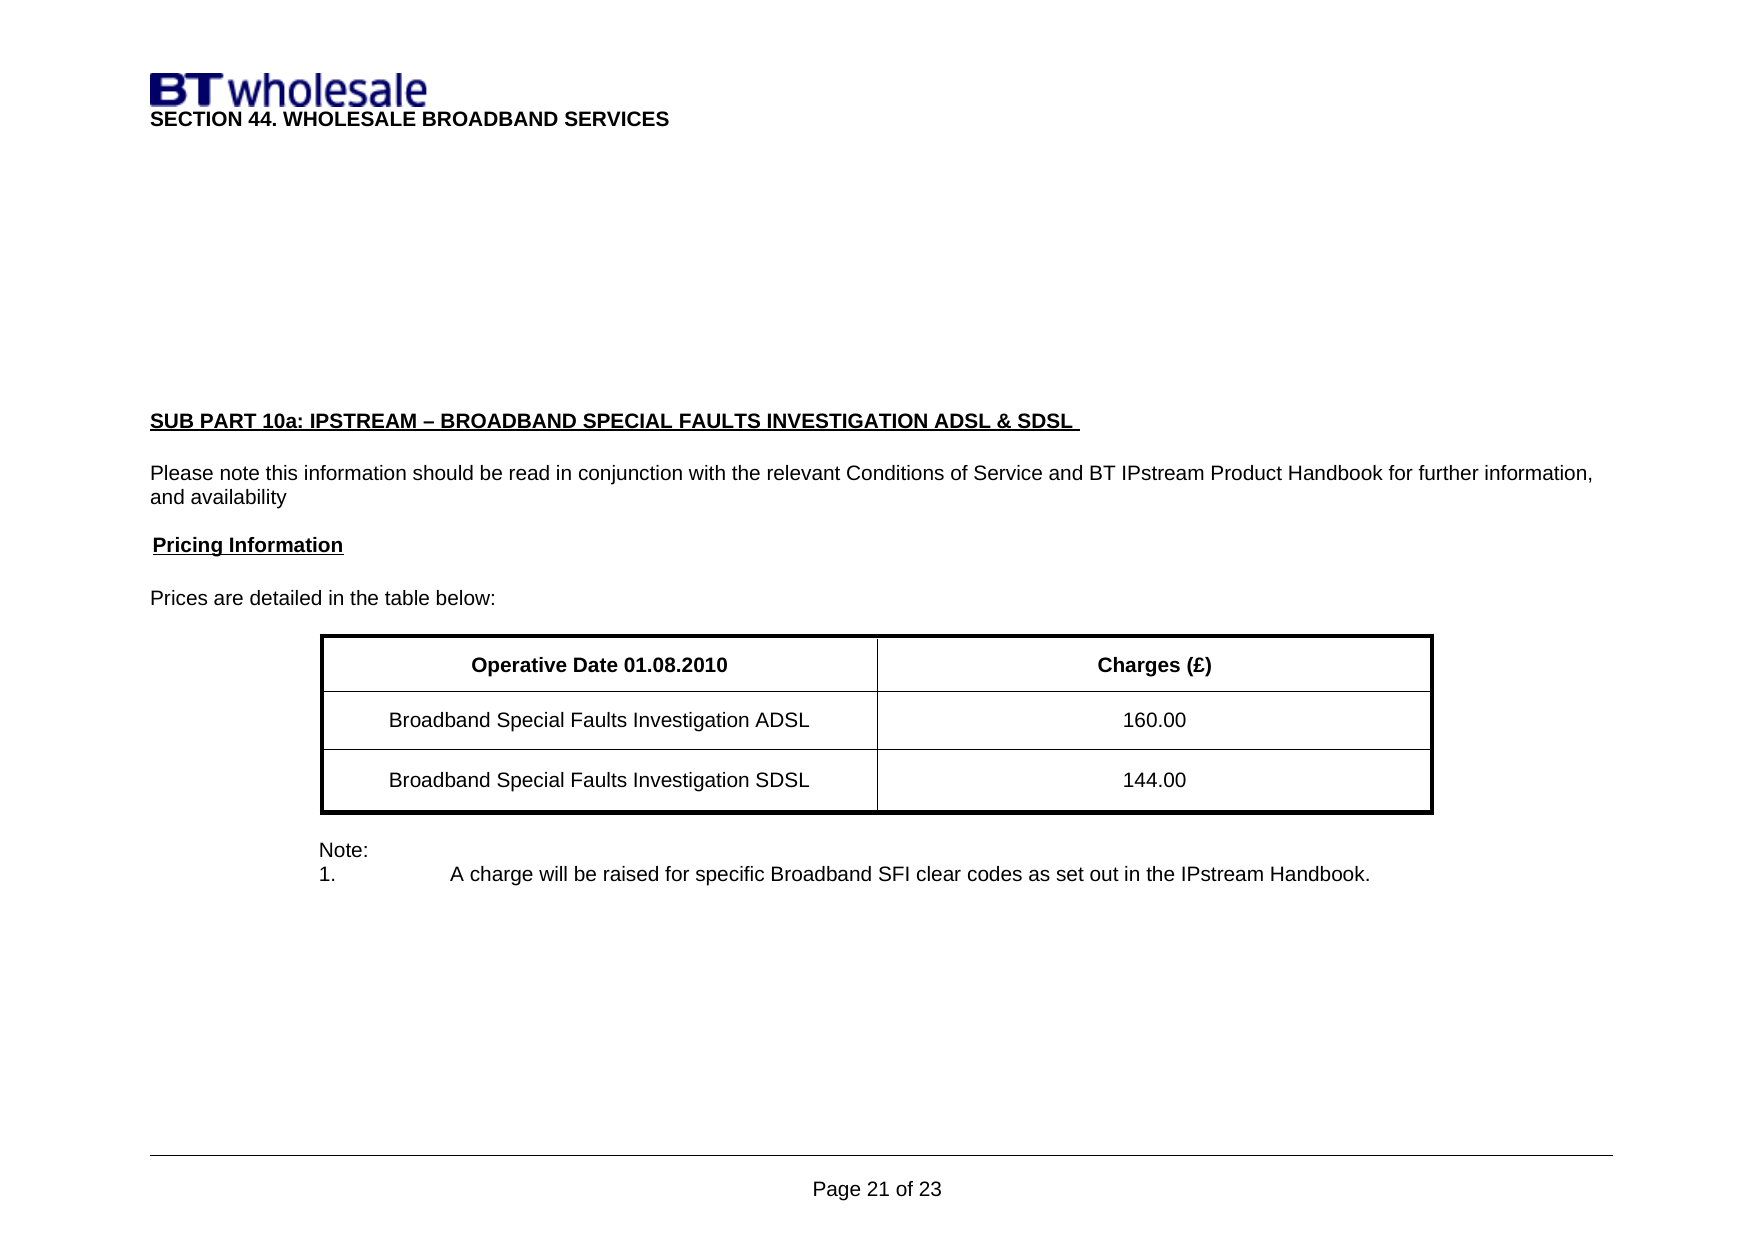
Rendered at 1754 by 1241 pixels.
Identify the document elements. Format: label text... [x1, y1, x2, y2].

text Please note this information should be read in conjunction with the relevant Conditions of Service and BT IPstream Product Handbook for further information, and availability [150, 461, 1631, 509]
list A charge will be raised for specific Broadband SFI clear codes as set out in the IPstream Handbook. [319, 862, 1604, 886]
table_cell Broadband Special Faults Investigation SDSL [324, 750, 877, 810]
text Prices are detailed in the table below: [150, 586, 1604, 610]
table_cell 144.00 [878, 750, 1430, 810]
picture [150, 73, 427, 107]
table_header Operative Date 01.08.2010 [324, 638, 877, 691]
text Note: [319, 838, 1604, 862]
table_header Charges (£) [878, 638, 1430, 691]
text Pricing Information [150, 533, 1604, 562]
text SUB PART 10a: IPSTREAM – BROADBAND SPECIAL FAULTS INVESTIGATION ADSL & SDSL [150, 408, 1604, 432]
table_cell Broadband Special Faults Investigation ADSL [324, 692, 877, 748]
table_cell 160.00 [878, 692, 1430, 748]
